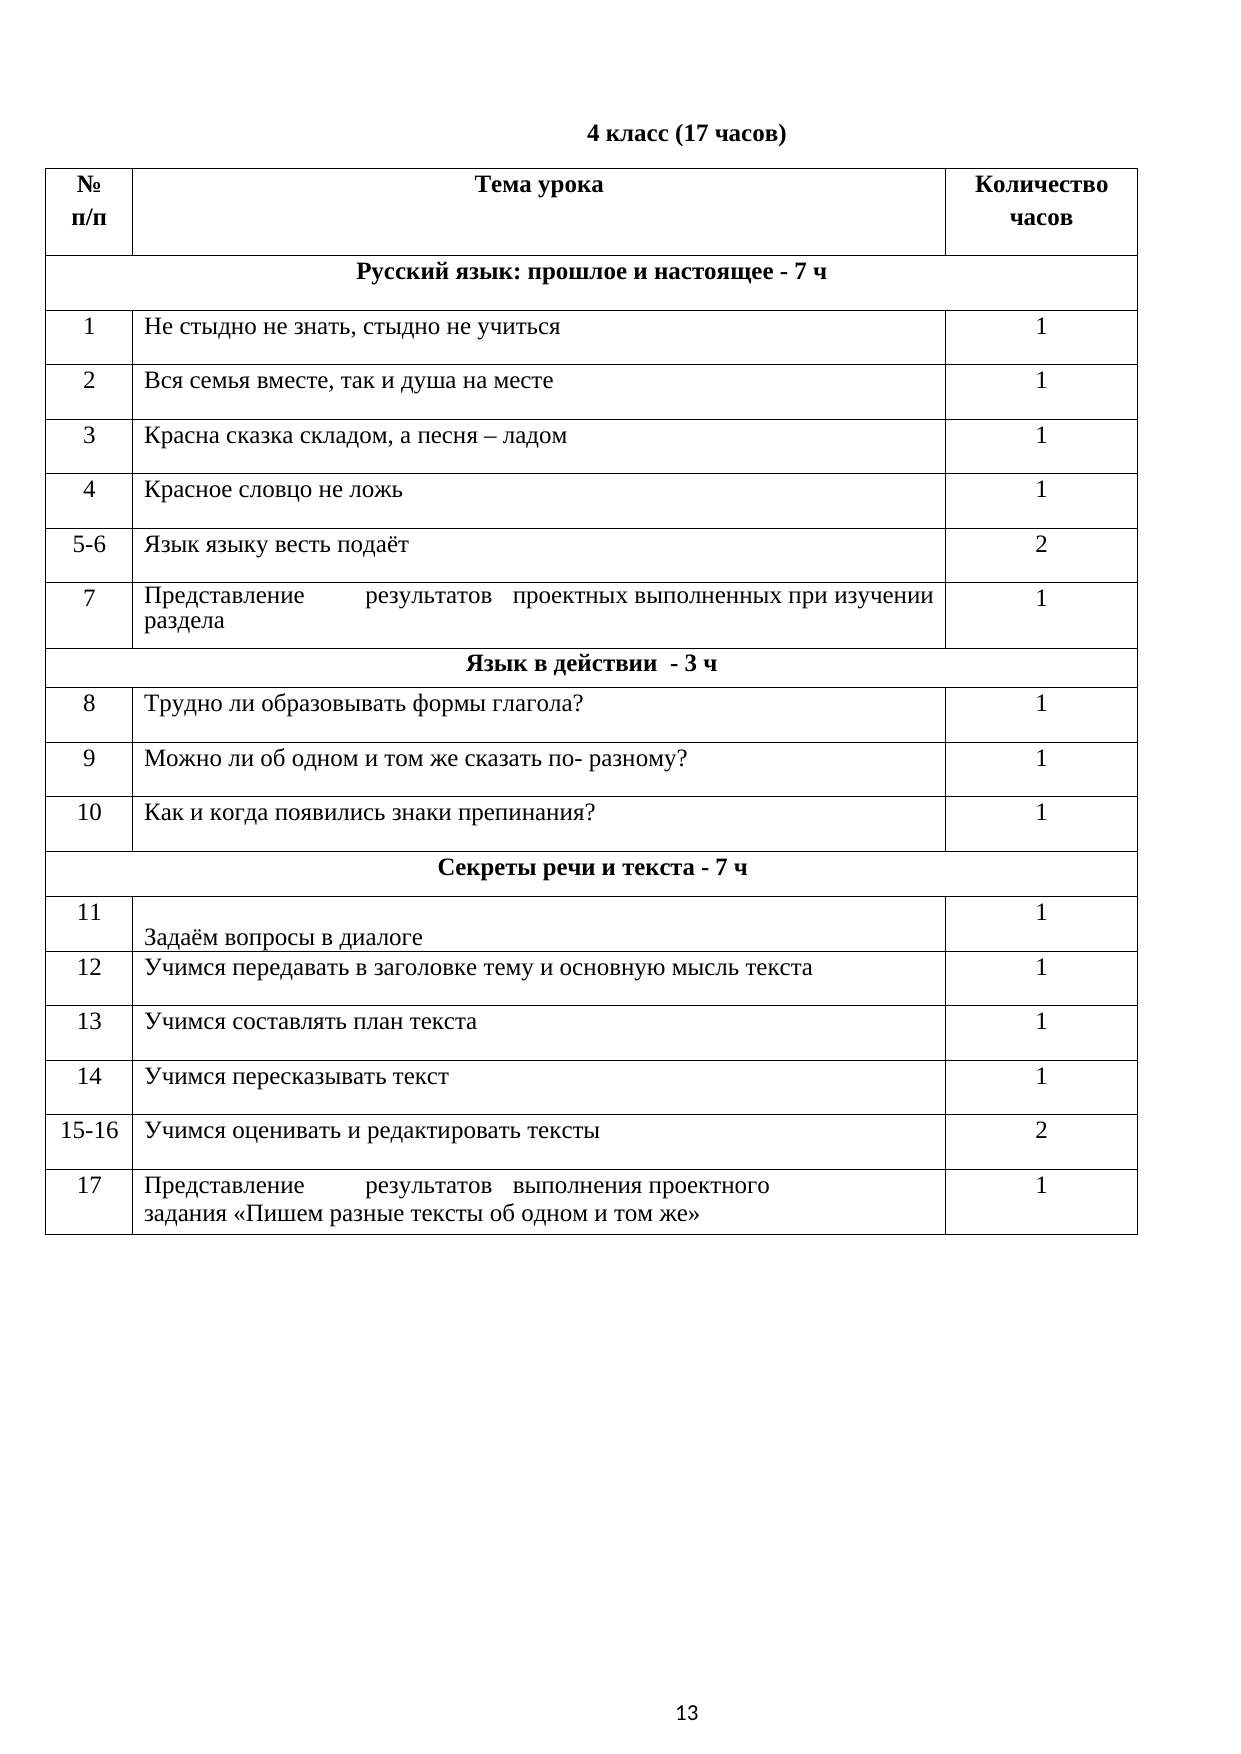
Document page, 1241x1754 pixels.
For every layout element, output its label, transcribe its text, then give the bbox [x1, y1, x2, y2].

table_cell 8 [46, 688, 132, 742]
table_cell 4 [46, 474, 132, 528]
table_cell 1 [946, 420, 1137, 473]
table_cell Вся семья вместе, так и душа на месте [133, 365, 945, 419]
table_cell 7 [46, 583, 132, 647]
table_cell 1 [946, 952, 1137, 1005]
table_cell Секреты речи и текста - 7 ч [46, 852, 1137, 896]
table_cell 1 [946, 583, 1137, 647]
table_cell 9 [46, 743, 132, 796]
table_cell Трудно ли образовывать формы глагола? [133, 688, 945, 742]
table_cell 14 [46, 1061, 132, 1114]
table_cell Не стыдно не знать, стыдно не учиться [133, 311, 945, 364]
table_cell 17 [46, 1170, 132, 1234]
table_cell Представление результатов выполнения проектного задания «Пишем разные тексты об одном и том же» [133, 1170, 945, 1234]
table_cell 1 [946, 1170, 1137, 1234]
table_cell Как и когда появились знаки препинания? [133, 797, 945, 851]
table_cell 1 [946, 365, 1137, 419]
table_cell 12 [46, 952, 132, 1005]
table_header Тема урока [133, 169, 945, 255]
table_cell Представление результатов проектных выполненных при изучении раздела [133, 583, 945, 647]
table_cell Можно ли об одном и том же сказать по- разному? [133, 743, 945, 796]
table_cell 1 [946, 311, 1137, 364]
table_cell 1 [946, 797, 1137, 851]
table_cell 2 [946, 529, 1137, 582]
table_header Количество часов [946, 169, 1137, 255]
table_cell Красна сказка складом, а песня – ладом [133, 420, 945, 473]
table_cell 5-6 [46, 529, 132, 582]
table_cell Задаём вопросы в диалоге [133, 897, 945, 951]
table_cell 1 [946, 743, 1137, 796]
table_cell 1 [946, 474, 1137, 528]
table_cell 2 [946, 1115, 1137, 1169]
table_cell 1 [946, 897, 1137, 951]
table_header № п/п [46, 169, 132, 255]
table_cell Учимся составлять план текста [133, 1006, 945, 1060]
table_cell 10 [46, 797, 132, 851]
table_cell 13 [46, 1006, 132, 1060]
table_cell 1 [946, 688, 1137, 742]
table_cell Учимся передавать в заголовке тему и основную мысль текста [133, 952, 945, 1005]
table_cell 1 [946, 1061, 1137, 1114]
table_cell 11 [46, 897, 132, 951]
table_cell 15-16 [46, 1115, 132, 1169]
table_cell Русский язык: прошлое и настоящее - 7 ч [46, 256, 1137, 310]
table_cell Язык языку весть подаёт [133, 529, 945, 582]
table_cell 2 [46, 365, 132, 419]
table_cell Язык в действии - 3 ч [46, 649, 1137, 687]
table_cell 1 [46, 311, 132, 364]
table_cell 1 [946, 1006, 1137, 1060]
text 4 класс (17 часов) [177, 118, 1196, 147]
table_cell Учимся пересказывать текст [133, 1061, 945, 1114]
table_cell Красное словцо не ложь [133, 474, 945, 528]
table_cell Учимся оценивать и редактировать тексты [133, 1115, 945, 1169]
table_cell 3 [46, 420, 132, 473]
